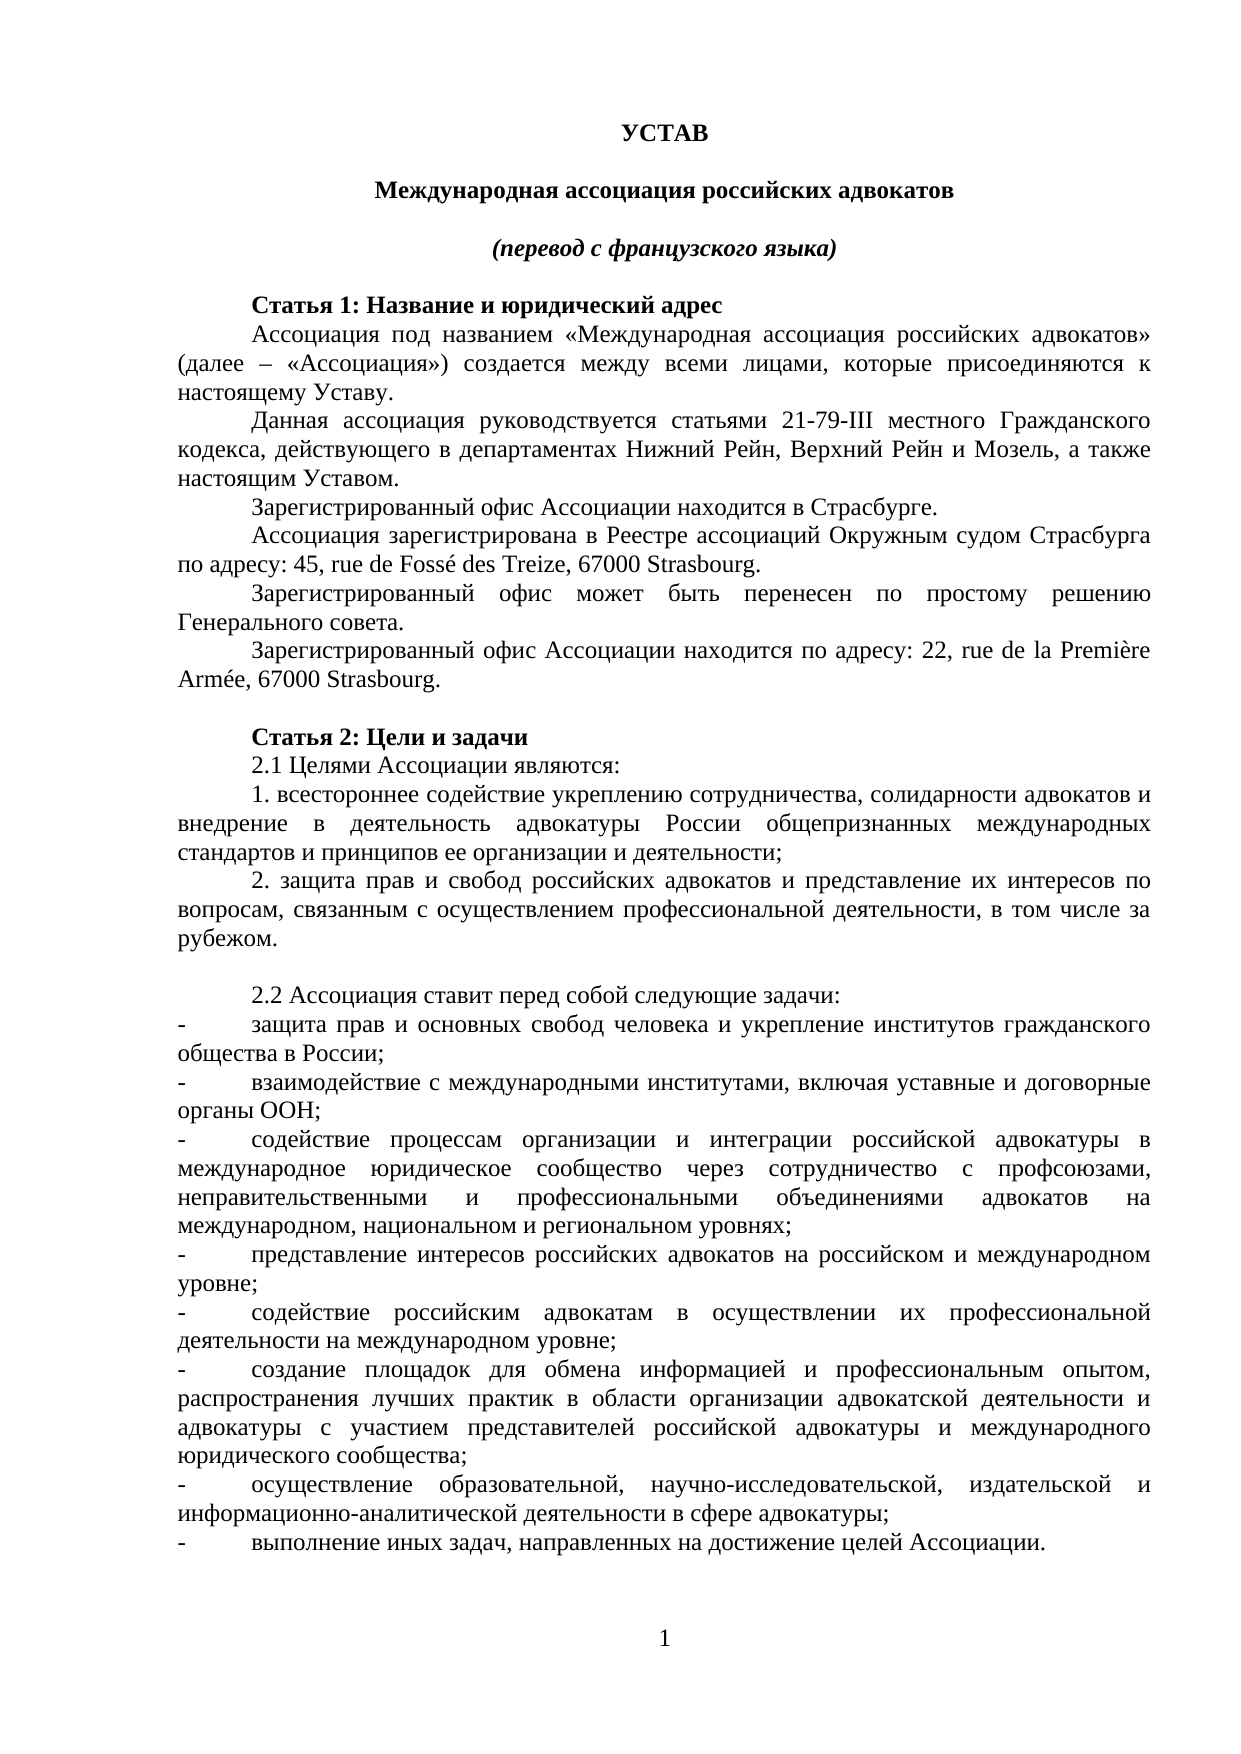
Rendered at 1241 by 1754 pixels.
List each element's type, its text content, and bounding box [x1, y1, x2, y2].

text 1. всестороннее содействие укреплению сотрудничества, солидарности адвокатов и внедрение в деятельность адвокатуры России общепризнанных международных стандартов и принципов ее организации и деятельности; [177, 779, 1152, 866]
text Статья 2: Цели и задачи [177, 722, 1152, 751]
text - представление интересов российских адвокатов на российском и международном уровне; [177, 1239, 1152, 1297]
text Зарегистрированный офис Ассоциации находится в Страсбурге. [177, 492, 1152, 521]
text - содействие процессам организации и интеграции российской адвокатуры в международное юридическое сообщество через сотрудничество с профсоюзами, неправительственными и профессиональными объединениями адвокатов на международном, национальном и региональном уровнях; [177, 1124, 1152, 1239]
text - взаимодействие с международными институтами, включая уставные и договорные органы ООН; [177, 1067, 1152, 1124]
text Ассоциация под названием «Международная ассоциация российских адвокатов» (далее – «Ассоциация») создается между всеми лицами, которые присоединяются к настоящему Уставу. [177, 319, 1152, 406]
text Ассоциация зарегистрирована в Реестре ассоциаций Окружным судом Страсбурга по адресу: 45, rue de Fossé des Treize, 67000 Strasbourg. [177, 521, 1152, 578]
text 2.2 Ассоциация ставит перед собой следующие задачи: [177, 981, 1152, 1009]
text - создание площадок для обмена информацией и профессиональным опытом, распространения лучших практик в области организации адвокатской деятельности и адвокатуры с участием представителей российской адвокатуры и международного юридического сообщества; [177, 1354, 1152, 1469]
text Данная ассоциация руководствуется статьями 21-79-III местного Гражданского кодекса, действующего в департаментах Нижний Рейн, Верхний Рейн и Мозель, а также настоящим Уставом. [177, 406, 1152, 492]
text Статья 1: Название и юридический адрес [177, 291, 1152, 319]
text 2.1 Целями Ассоциации являются: [177, 751, 1152, 779]
text - защита прав и основных свобод человека и укрепление институтов гражданского общества в России; [177, 1009, 1152, 1067]
text 2. защита прав и свобод российских адвокатов и представление их интересов по вопросам, связанным с осуществлением профессиональной деятельности, в том числе за рубежом. [177, 866, 1152, 952]
text Зарегистрированный офис Ассоциации находится по адресу: 22, rue de la Première Armée, 67000 Strasbourg. [177, 636, 1152, 693]
text - выполнение иных задач, направленных на достижение целей Ассоциации. [177, 1527, 1152, 1556]
text Зарегистрированный офис может быть перенесен по простому решению Генерального совета. [177, 578, 1152, 636]
text (перевод с французского языка) [177, 233, 1152, 262]
text - осуществление образовательной, научно-исследовательской, издательской и информационно-аналитической деятельности в сфере адвокатуры; [177, 1469, 1152, 1527]
text Международная ассоциация российских адвокатов [177, 176, 1152, 204]
text УСТАВ [177, 118, 1152, 147]
text - содействие российским адвокатам в осуществлении их профессиональной деятельности на международном уровне; [177, 1297, 1152, 1354]
